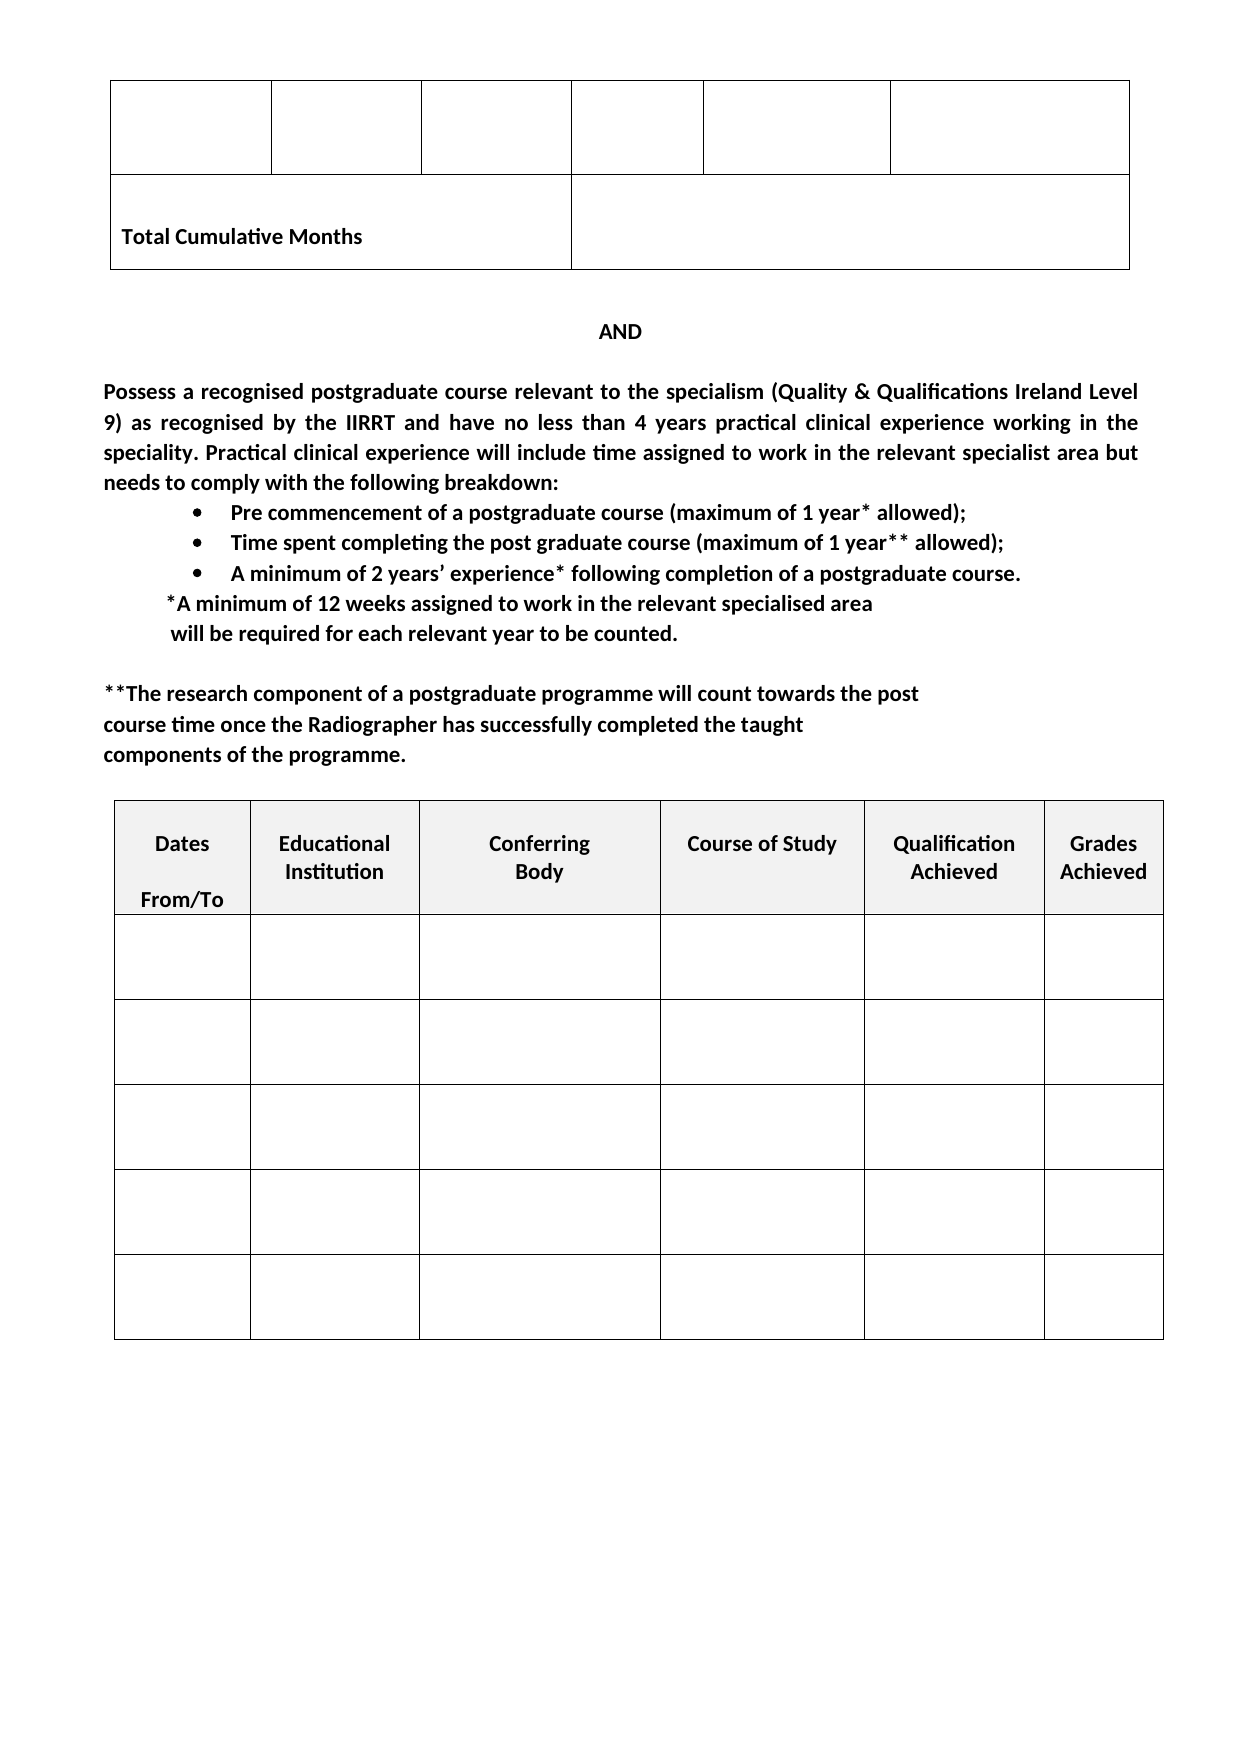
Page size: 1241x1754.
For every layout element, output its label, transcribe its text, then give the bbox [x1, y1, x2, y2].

text course time once the Radiographer has successfully completed the taught [103, 710, 1139, 738]
table_cell [1045, 1085, 1163, 1169]
table_cell [572, 81, 703, 174]
table_cell Total Cumulative Months [111, 175, 571, 269]
table_cell [251, 1170, 419, 1254]
table_header Conferring Body [420, 801, 660, 913]
table_cell [251, 1085, 419, 1169]
table_cell [1045, 1000, 1163, 1084]
table_cell [420, 1085, 660, 1169]
table_cell [1045, 915, 1163, 998]
text components of the programme. [103, 740, 1139, 768]
table_cell [572, 175, 1129, 269]
text Possess a recognised postgraduate course relevant to the specialism (Quality & Qualifications Ireland Level 9) as recognised by the IIRRT and have no less than 4 years practical clinical experience working in the speciality. Practical clinical experience will include time assigned to work in the relevant specialist area but needs to comply with the following breakdown: [103, 377, 1139, 496]
table_cell [661, 1170, 864, 1254]
table_cell [865, 1000, 1044, 1084]
table_header Qualification Achieved [865, 801, 1044, 913]
table_cell [272, 81, 421, 174]
text AND [118, 317, 1122, 345]
table_cell [420, 915, 660, 998]
table_cell [115, 1255, 250, 1339]
table_cell [115, 1000, 250, 1084]
table_cell [115, 1085, 250, 1169]
table_cell [420, 1170, 660, 1254]
text *A minimum of 12 weeks assigned to work in the relevant specialised area [103, 589, 1139, 617]
table_cell [661, 1255, 864, 1339]
table_cell [865, 1085, 1044, 1169]
list Time spent completing the post graduate course (maximum of 1 year** allowed); [193, 528, 1139, 556]
table_cell [891, 81, 1129, 174]
table_cell [111, 81, 271, 174]
table_header Course of Study [661, 801, 864, 913]
table_cell [115, 915, 250, 998]
table_cell [420, 1255, 660, 1339]
table_header Educational Institution [251, 801, 419, 913]
table_cell [251, 1255, 419, 1339]
table_cell [115, 1170, 250, 1254]
table_cell [422, 81, 571, 174]
table_cell [1045, 1170, 1163, 1254]
table_cell [865, 915, 1044, 998]
table_header Grades Achieved [1045, 801, 1163, 913]
table_cell [661, 1000, 864, 1084]
table_cell [865, 1255, 1044, 1339]
table_cell [865, 1170, 1044, 1254]
list Pre commencement of a postgraduate course (maximum of 1 year* allowed); [193, 498, 1139, 526]
table_cell [1045, 1255, 1163, 1339]
text **The research component of a postgraduate programme will count towards the post [103, 679, 1139, 707]
table_cell [661, 915, 864, 998]
table_header Dates From/To [115, 801, 250, 913]
table_cell [251, 915, 419, 998]
table_cell [661, 1085, 864, 1169]
text will be required for each relevant year to be counted. [103, 619, 1139, 647]
table_cell [704, 81, 890, 174]
table_cell [251, 1000, 419, 1084]
table_cell [420, 1000, 660, 1084]
list A minimum of 2 years’ experience* following completion of a postgraduate course. [193, 559, 1139, 587]
